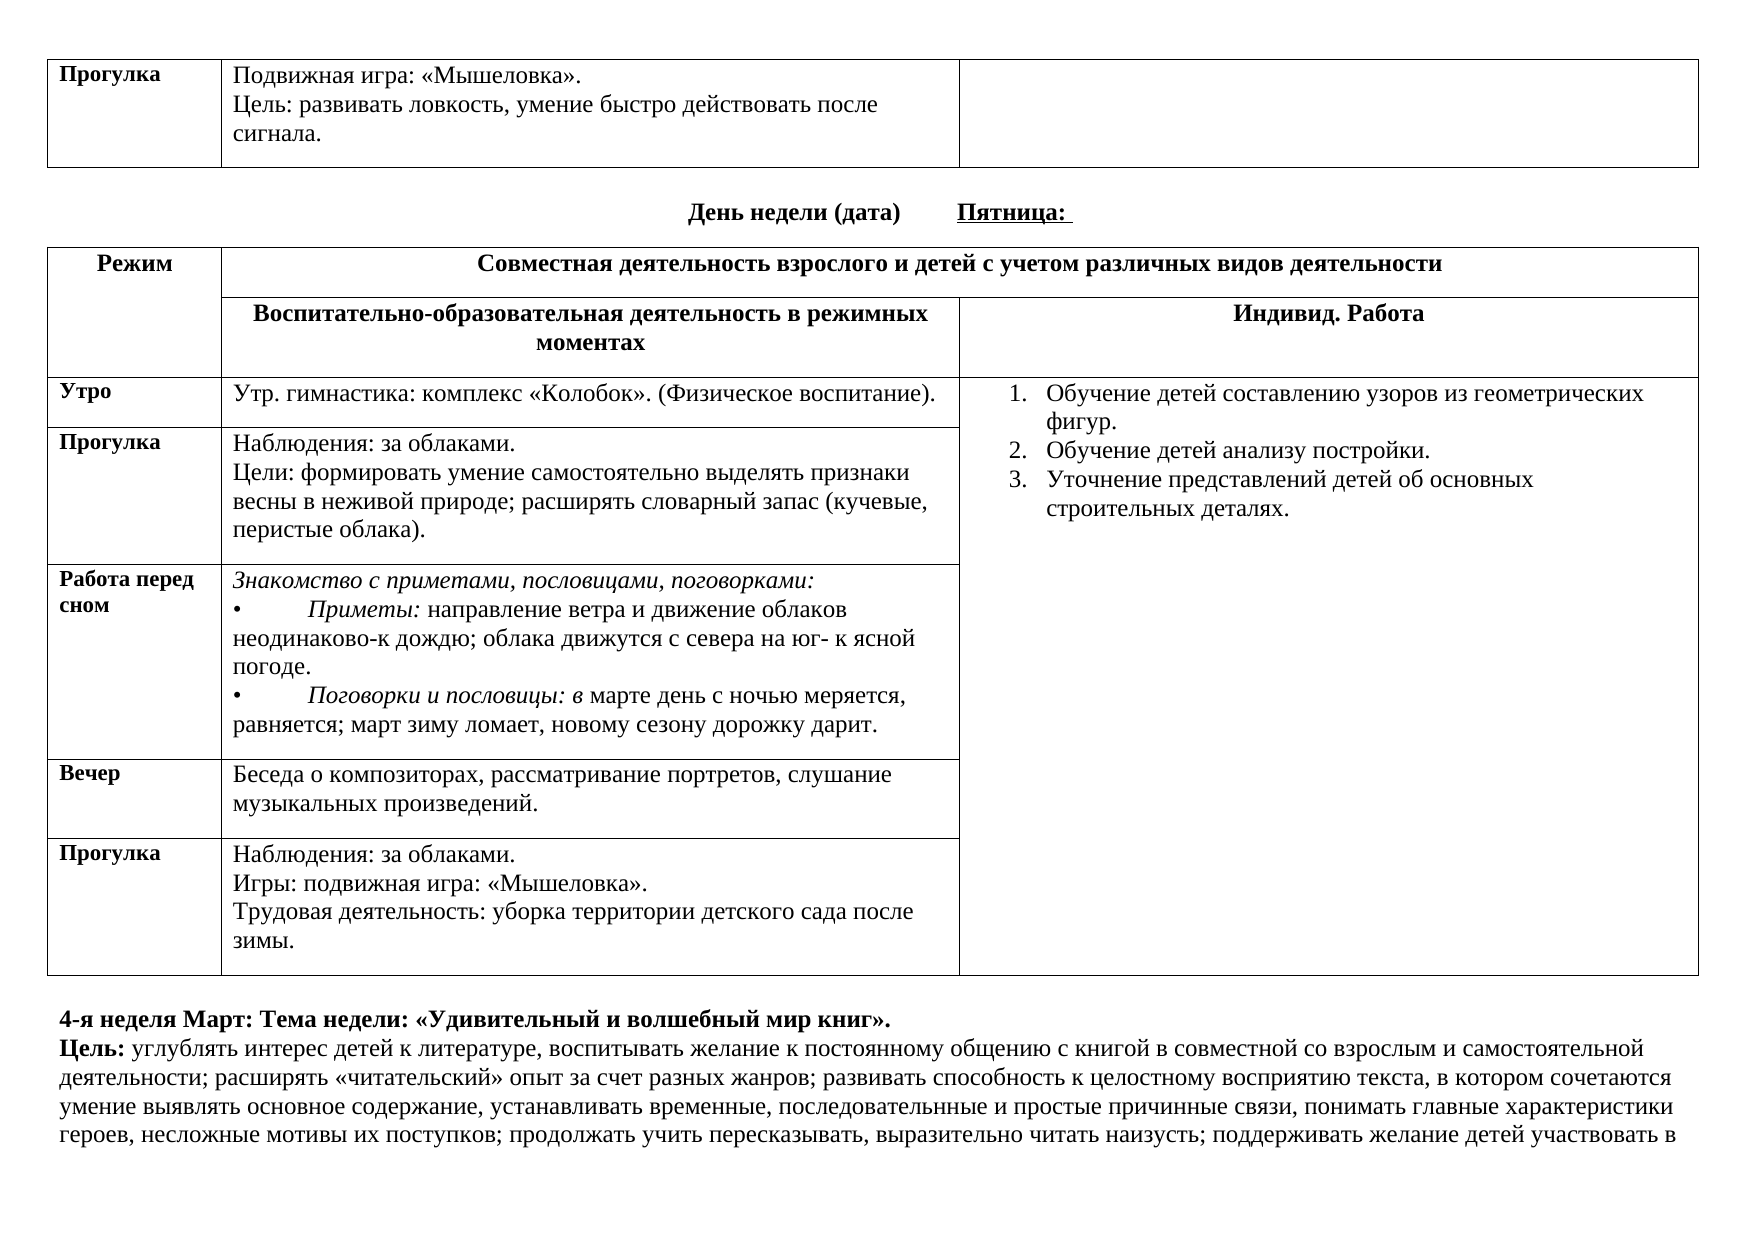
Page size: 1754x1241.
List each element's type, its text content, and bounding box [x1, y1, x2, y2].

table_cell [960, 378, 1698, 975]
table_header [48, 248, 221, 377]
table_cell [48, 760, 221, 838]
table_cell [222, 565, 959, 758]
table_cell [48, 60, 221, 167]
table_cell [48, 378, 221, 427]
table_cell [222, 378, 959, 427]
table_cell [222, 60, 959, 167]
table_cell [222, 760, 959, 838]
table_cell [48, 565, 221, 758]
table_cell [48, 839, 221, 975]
text День недели (дата) Пятница: [59, 197, 1695, 226]
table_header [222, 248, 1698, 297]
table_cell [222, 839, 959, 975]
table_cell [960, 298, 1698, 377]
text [59, 1033, 1695, 1148]
text 4-я неделя Март: Тема недели: «Удивительный и волшебный мир книг». [59, 1004, 1695, 1033]
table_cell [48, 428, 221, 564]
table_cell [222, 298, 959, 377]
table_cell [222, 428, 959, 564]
